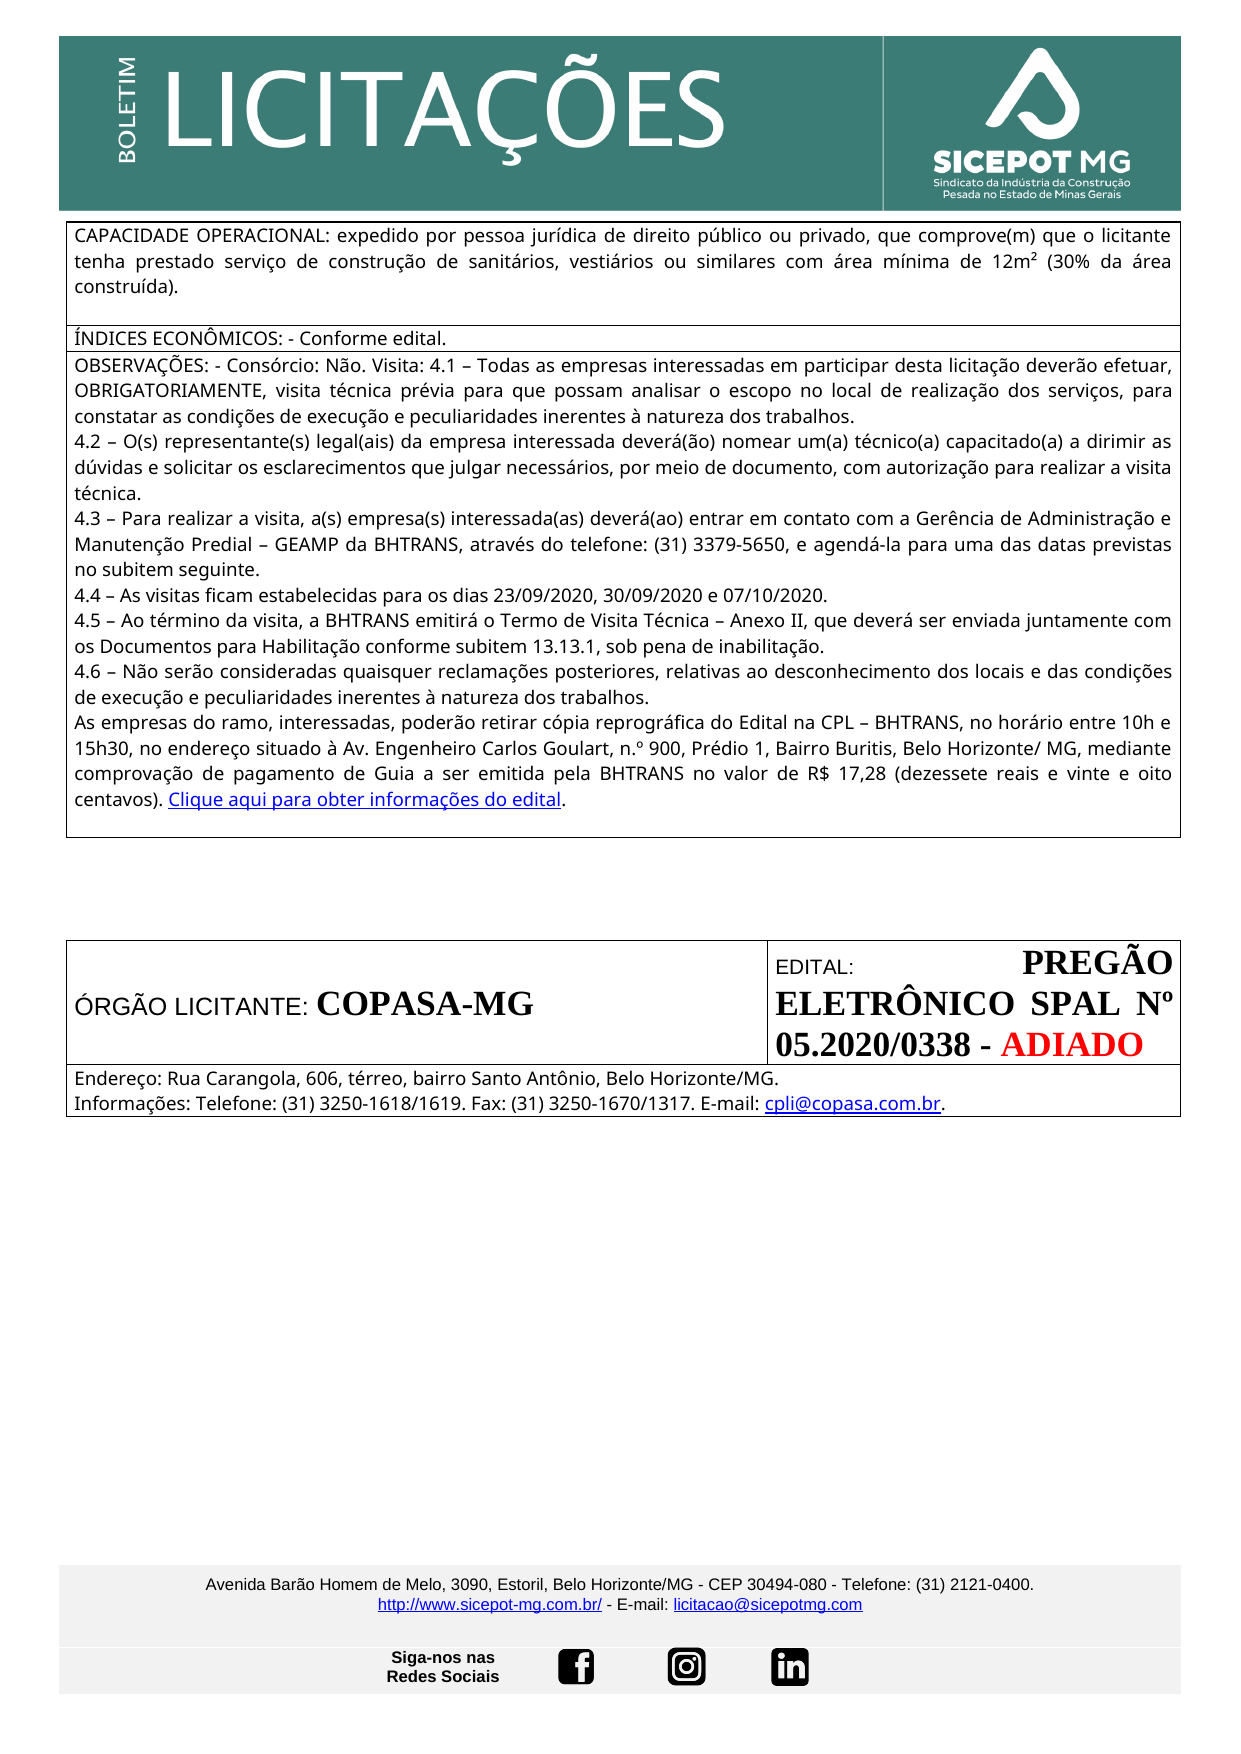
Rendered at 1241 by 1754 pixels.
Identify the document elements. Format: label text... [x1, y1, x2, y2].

picture [667, 1647, 706, 1686]
picture [771, 1648, 809, 1686]
picture [557, 1648, 594, 1685]
table_header EDITAL: PREGÃO ELETRÔNICO SPAL Nº 05.2020/0338 - ADIADO [768, 941, 1180, 1064]
table_cell ÍNDICES ECONÔMICOS: - Conforme edital. [67, 326, 1180, 351]
table_header ÓRGÃO LICITANTE: COPASA-MG [67, 941, 767, 1064]
table_cell CAPACIDADE OPERACIONAL: expedido por pessoa jurídica de direito público ou privado, que comprove(m) que o licitante tenha prestado serviço de construção de sanitários, vestiários ou similares com área mínima de 12m² (30% da área construída). [67, 223, 1180, 324]
table_cell Endereço: Rua Carangola, 606, térreo, bairro Santo Antônio, Belo Horizonte/MG. Informações: Telefone: (31) 3250-1618/1619. Fax: (31) 3250-1670/1317. E-mail: cpli@copasa.com.br. [67, 1065, 1180, 1116]
table_cell OBSERVAÇÕES: - Consórcio: Não. Visita: 4.1 – Todas as empresas interessadas em participar desta licitação deverão efetuar, OBRIGATORIAMENTE, visita técnica prévia para que possam analisar o escopo no local de realização dos serviços, para constatar as condições de execução e peculiaridades inerentes à natureza dos trabalhos. 4.2 – O(s) representante(s) legal(ais) da empresa interessada deverá(ão) nomear um(a) técnico(a) capacitado(a) a dirimir as dúvidas e solicitar os esclarecimentos que julgar necessários, por meio de documento, com autorização para realizar a visita técnica. 4.3 – Para realizar a visita, a(s) empresa(s) interessada(as) deverá(ao) entrar em contato com a Gerência de Administração e Manutenção Predial – GEAMP da BHTRANS, através do telefone: (31) 3379-5650, e agendá-la para uma das datas previstas no subitem seguinte. 4.4 – As visitas ficam estabelecidas para os dias 23/09/2020, 30/09/2020 e 07/10/2020. 4.5 – Ao término da visita, a BHTRANS emitirá o Termo de Visita Técnica – Anexo II, que deverá ser enviada juntamente com os Documentos para Habilitação conforme subitem 13.13.1, sob pena de inabilitação. 4.6 – Não serão consideradas quaisquer reclamações posteriores, relativas ao desconhecimento dos locais e das condições de execução e peculiaridades inerentes à natureza dos trabalhos. As empresas do ramo, interessadas, poderão retirar cópia reprográfica do Edital na CPL – BHTRANS, no horário entre 10h e 15h30, no endereço situado à Av. Engenheiro Carlos Goulart, n.º 900, Prédio 1, Bairro Buritis, Belo Horizonte/ MG, mediante comprovação de pagamento de Guia a ser emitida pela BHTRANS no valor de R$ 17,28 (dezessete reais e vinte e oito centavos). Clique aqui para obter informações do edital. [67, 352, 1180, 837]
picture [59, 36, 1181, 211]
